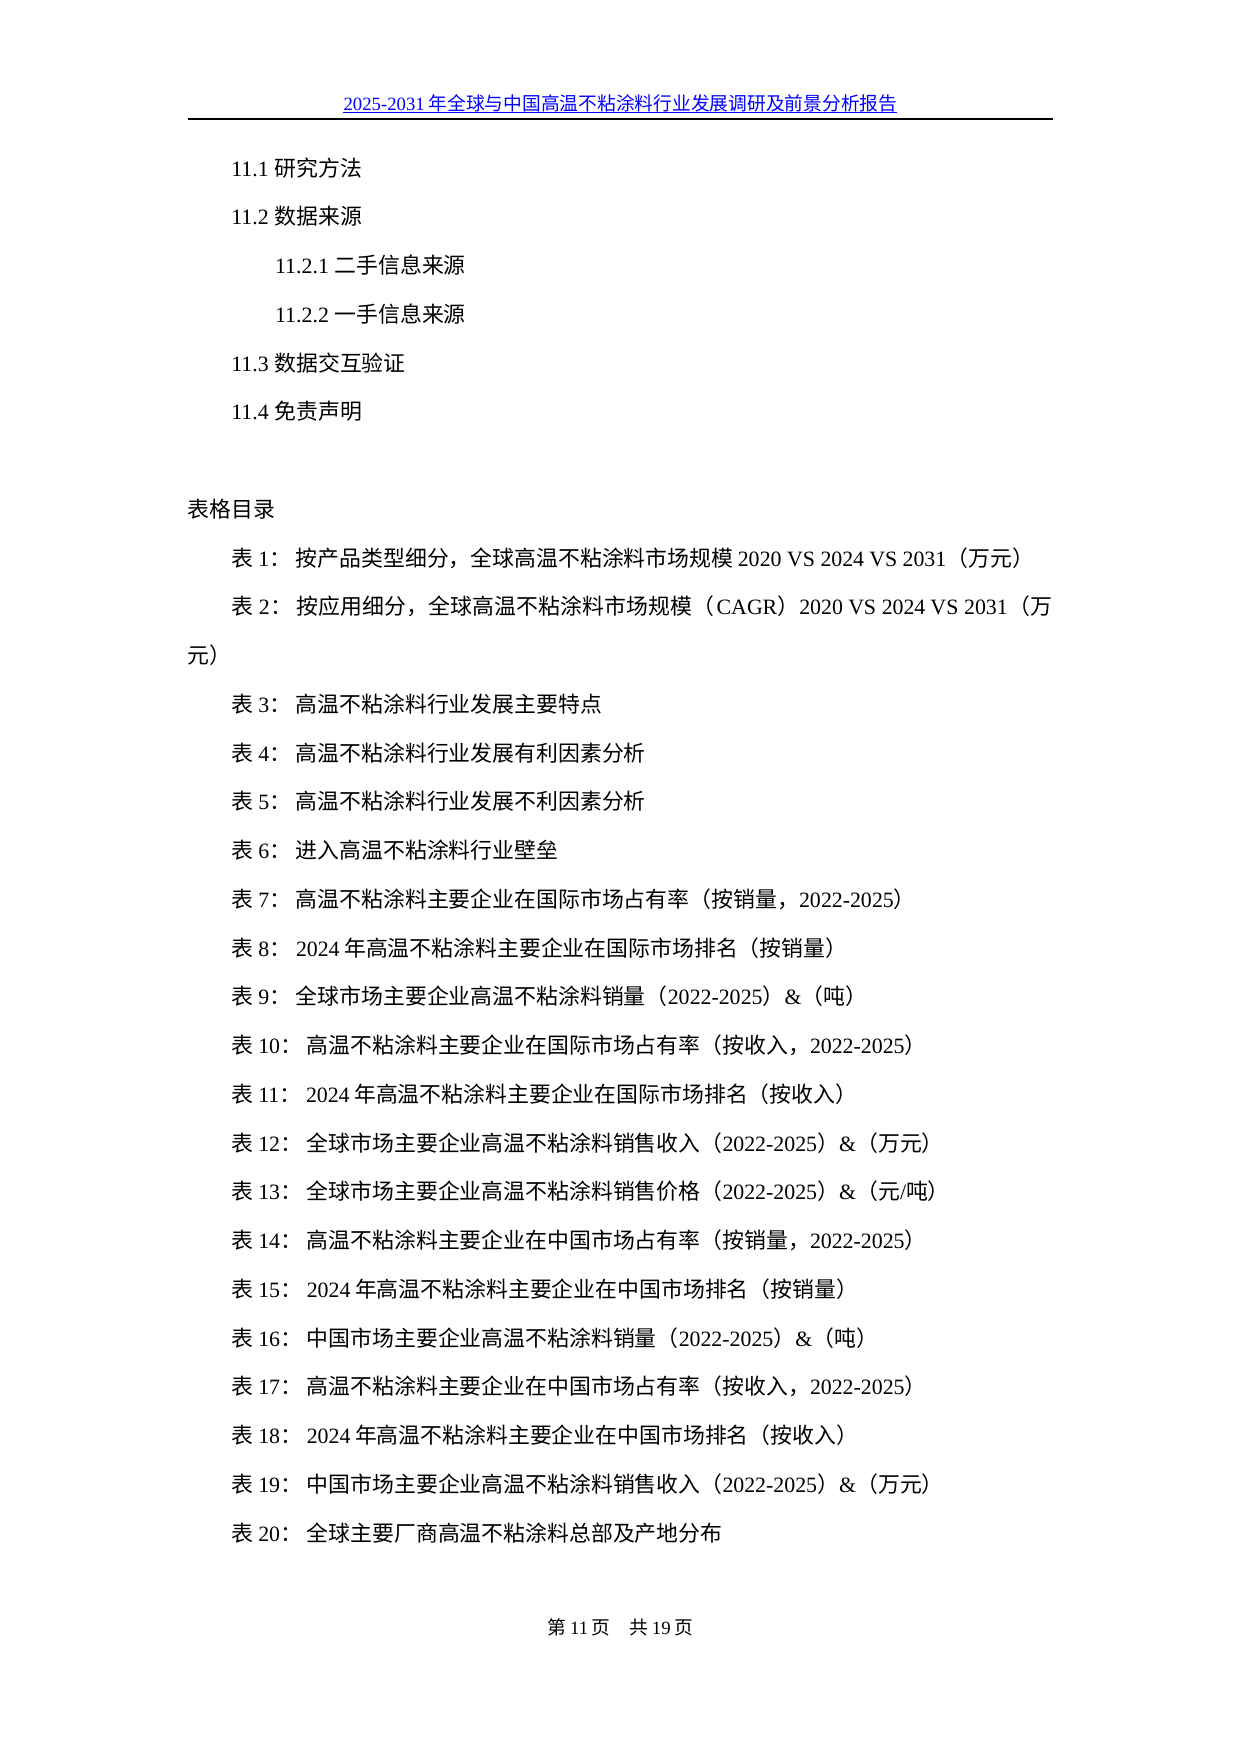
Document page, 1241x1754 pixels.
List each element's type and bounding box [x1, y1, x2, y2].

text [187, 150, 1053, 1548]
